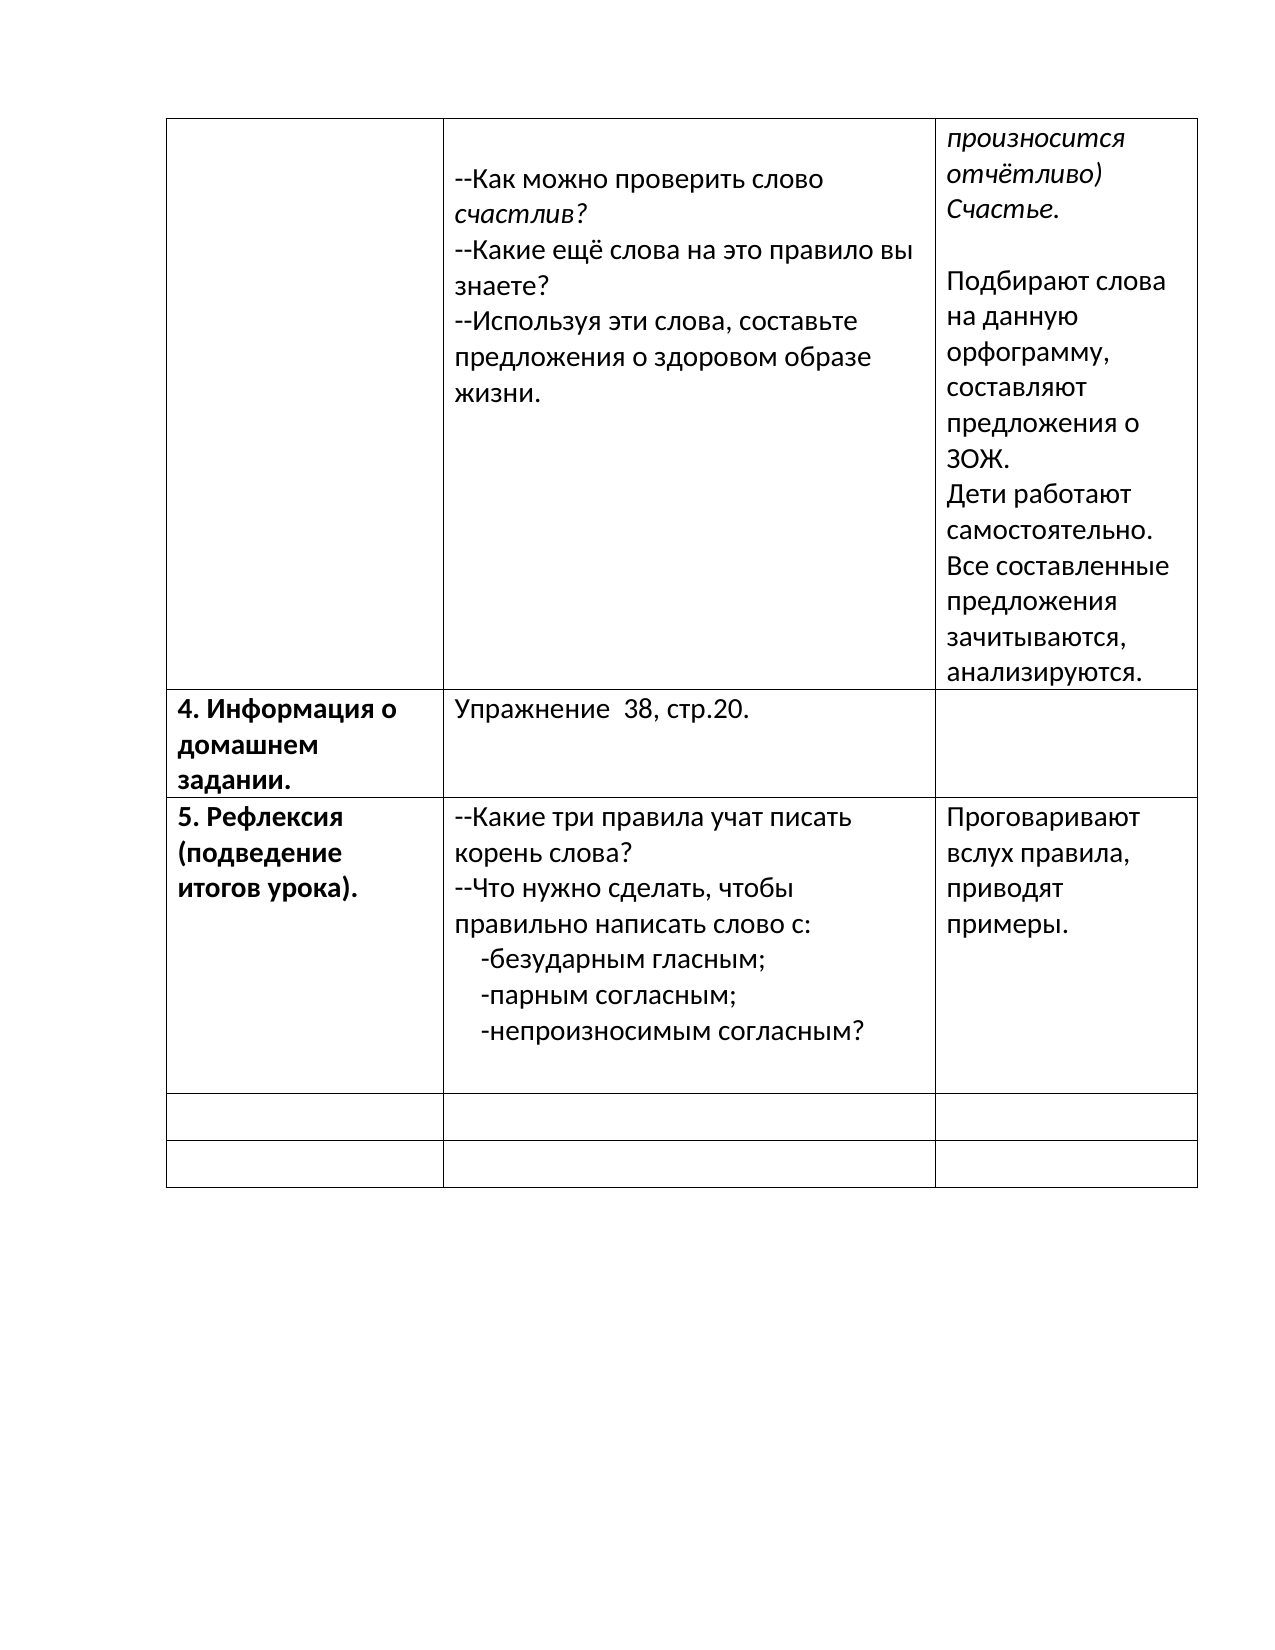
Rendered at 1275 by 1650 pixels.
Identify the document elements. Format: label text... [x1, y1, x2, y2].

table_cell [444, 1141, 935, 1187]
table_cell [444, 1094, 935, 1140]
table_cell [167, 1094, 443, 1140]
table_cell [936, 690, 1197, 797]
table_cell 5. Рефлексия (подведение итогов урока). [167, 798, 443, 1093]
table_cell [936, 1094, 1197, 1140]
table_cell [936, 1141, 1197, 1187]
table_cell --Какие три правила учат писать корень слова? --Что нужно сделать, чтобы правильно написать слово с: -безударным гласным; -парным согласным; -непроизносимым согласным? [444, 798, 935, 1093]
table_cell Упражнение 38, стр.20. [444, 690, 935, 797]
table_cell [167, 1141, 443, 1187]
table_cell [936, 119, 1197, 689]
table_cell 4. Информация о домашнем задании. [167, 690, 443, 797]
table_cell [167, 119, 443, 689]
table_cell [444, 119, 935, 689]
table_cell Проговаривают вслух правила, приводят примеры. [936, 798, 1197, 1093]
